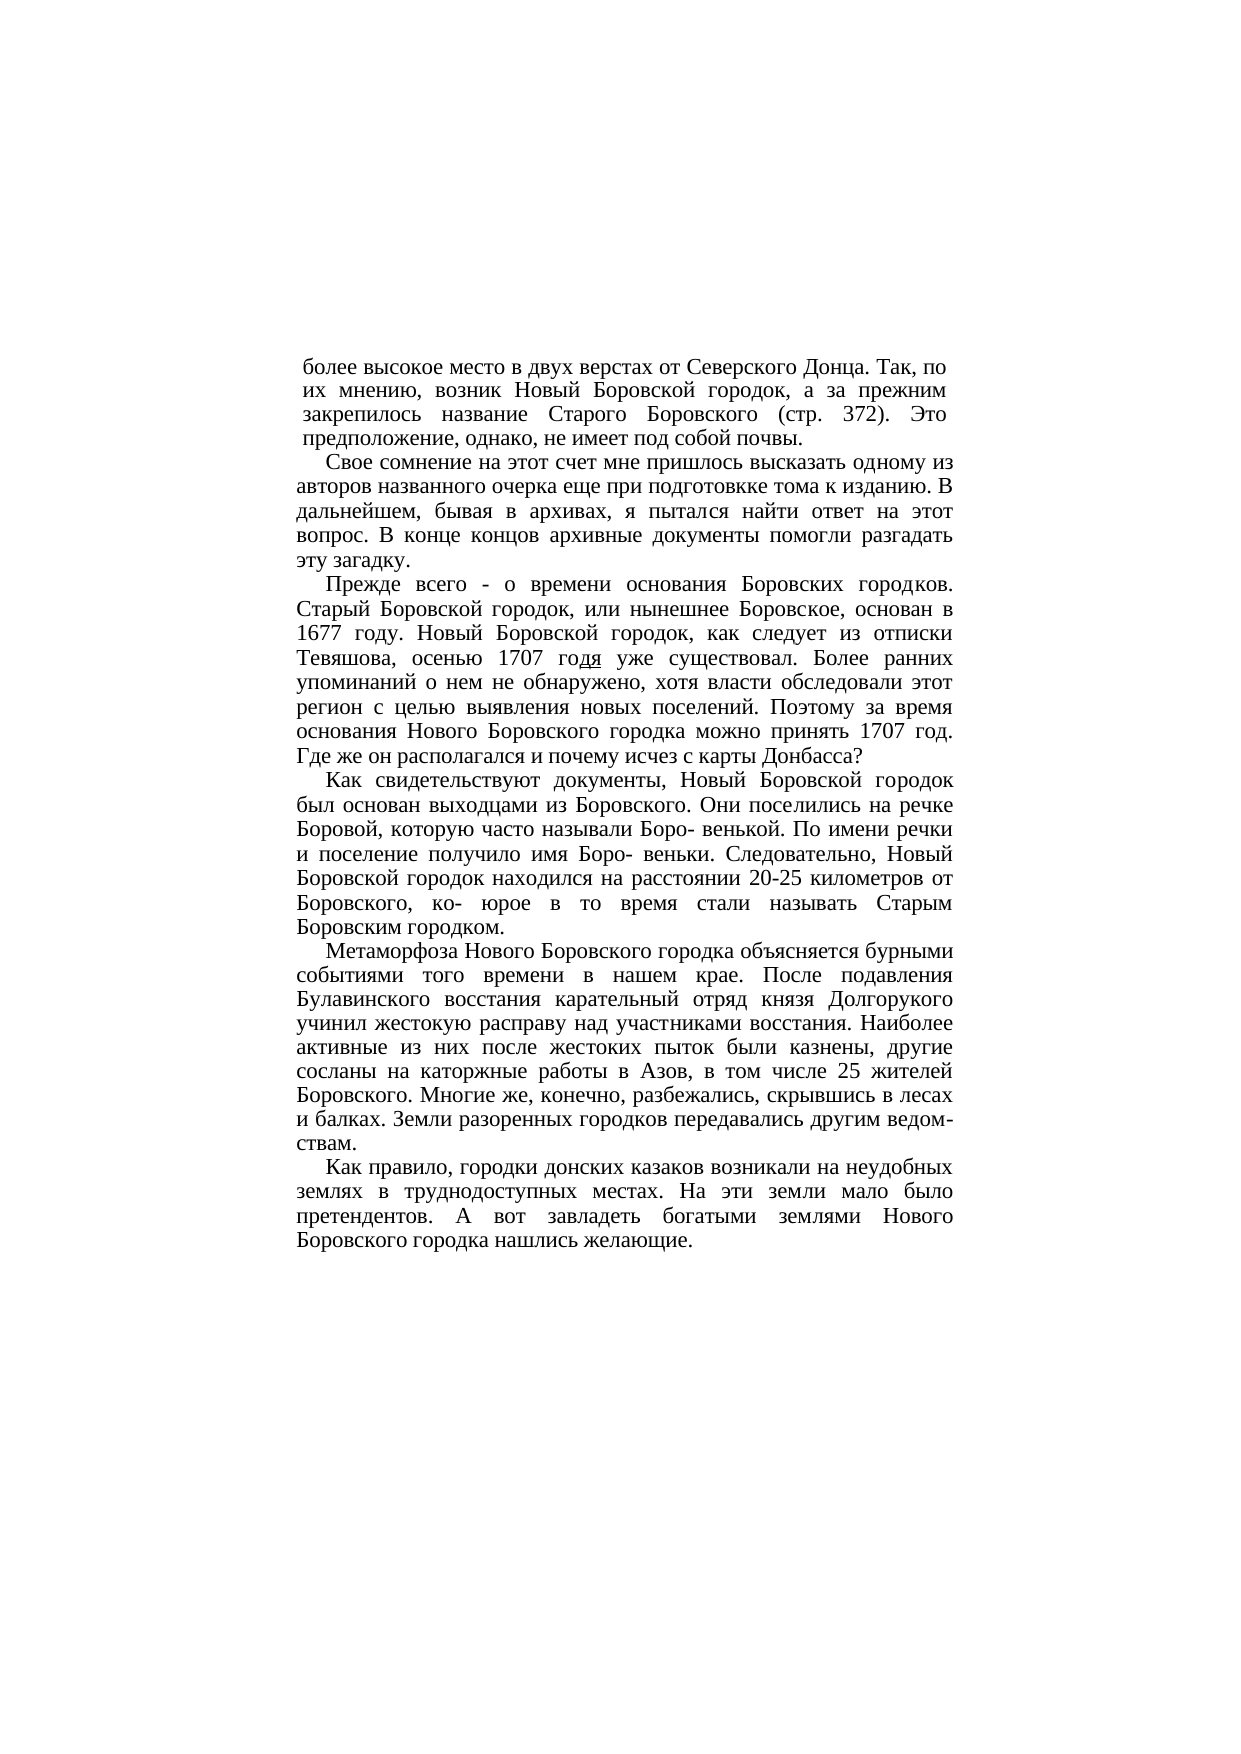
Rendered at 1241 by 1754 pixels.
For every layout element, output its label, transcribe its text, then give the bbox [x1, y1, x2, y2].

text Как правило, городки донских казаков возникали на неудобных землях в труднодоступных местах. На эти земли мало было претендентов. А вот завладеть богатыми землями Нового Боровского городка нашлись желающие. [296, 1155, 953, 1253]
text Как свидетельствуют документы, Новый Боровской городок был основан выходцами из Боровского. Они поселились на речке Боровой, которую часто называли Боро- венькой. По имени речки и поселение получило имя Боро- веньки. Следовательно, Новый Боровской городок находился на расстоянии 20-25 километров от Боровского, ко- юрое в то время стали называть Старым Боровским городком. [296, 768, 953, 939]
text Метаморфоза Нового Боровского городка объясняется бурными событиями того времени в нашем крае. После подавления Булавинского восстания карательный отряд князя Долгорукого учинил жестокую расправу над участниками восстания. Наиболее активные из них после жестоких пыток были казнены, другие сосланы на каторжные работы в Азов, в том числе 25 жителей Боровского. Многие же, конечно, разбежались, скрывшись в лесах и балках. Земли разоренных городков передавались другим ведомствам. [296, 939, 953, 1155]
text Прежде всего - о времени основания Боровских городков. Старый Боровской городок, или нынешнее Боровское, основан в 1677 году. Новый Боровской городок, как следует из отписки Тевяшова, осенью 1707 годя уже существовал. Более ранних упоминаний о нем не обнаружено, хотя власти обследовали этот регион с целью выявления новых поселений. Поэтому за время основания Нового Боровского городка можно принять 1707 год. Где же он располагался и почему исчез с карты Донбасса? [296, 572, 953, 768]
text более высокое место в двух верстах от Северского Донца. Так, по их мнению, возник Новый Боровской городок, а за прежним закрепилось название Старого Боровского (стр. 372). Это предположение, однако, не имеет под собой почвы. [302, 356, 947, 450]
text Свое сомнение на этот счет мне пришлось высказать одному из авторов названного очерка еще при подготовкке тома к изданию. В дальнейшем, бывая в архивах, я пытался найти ответ на этот вопрос. В конце концов архивные документы помогли разгадать эту загадку. [296, 450, 953, 572]
